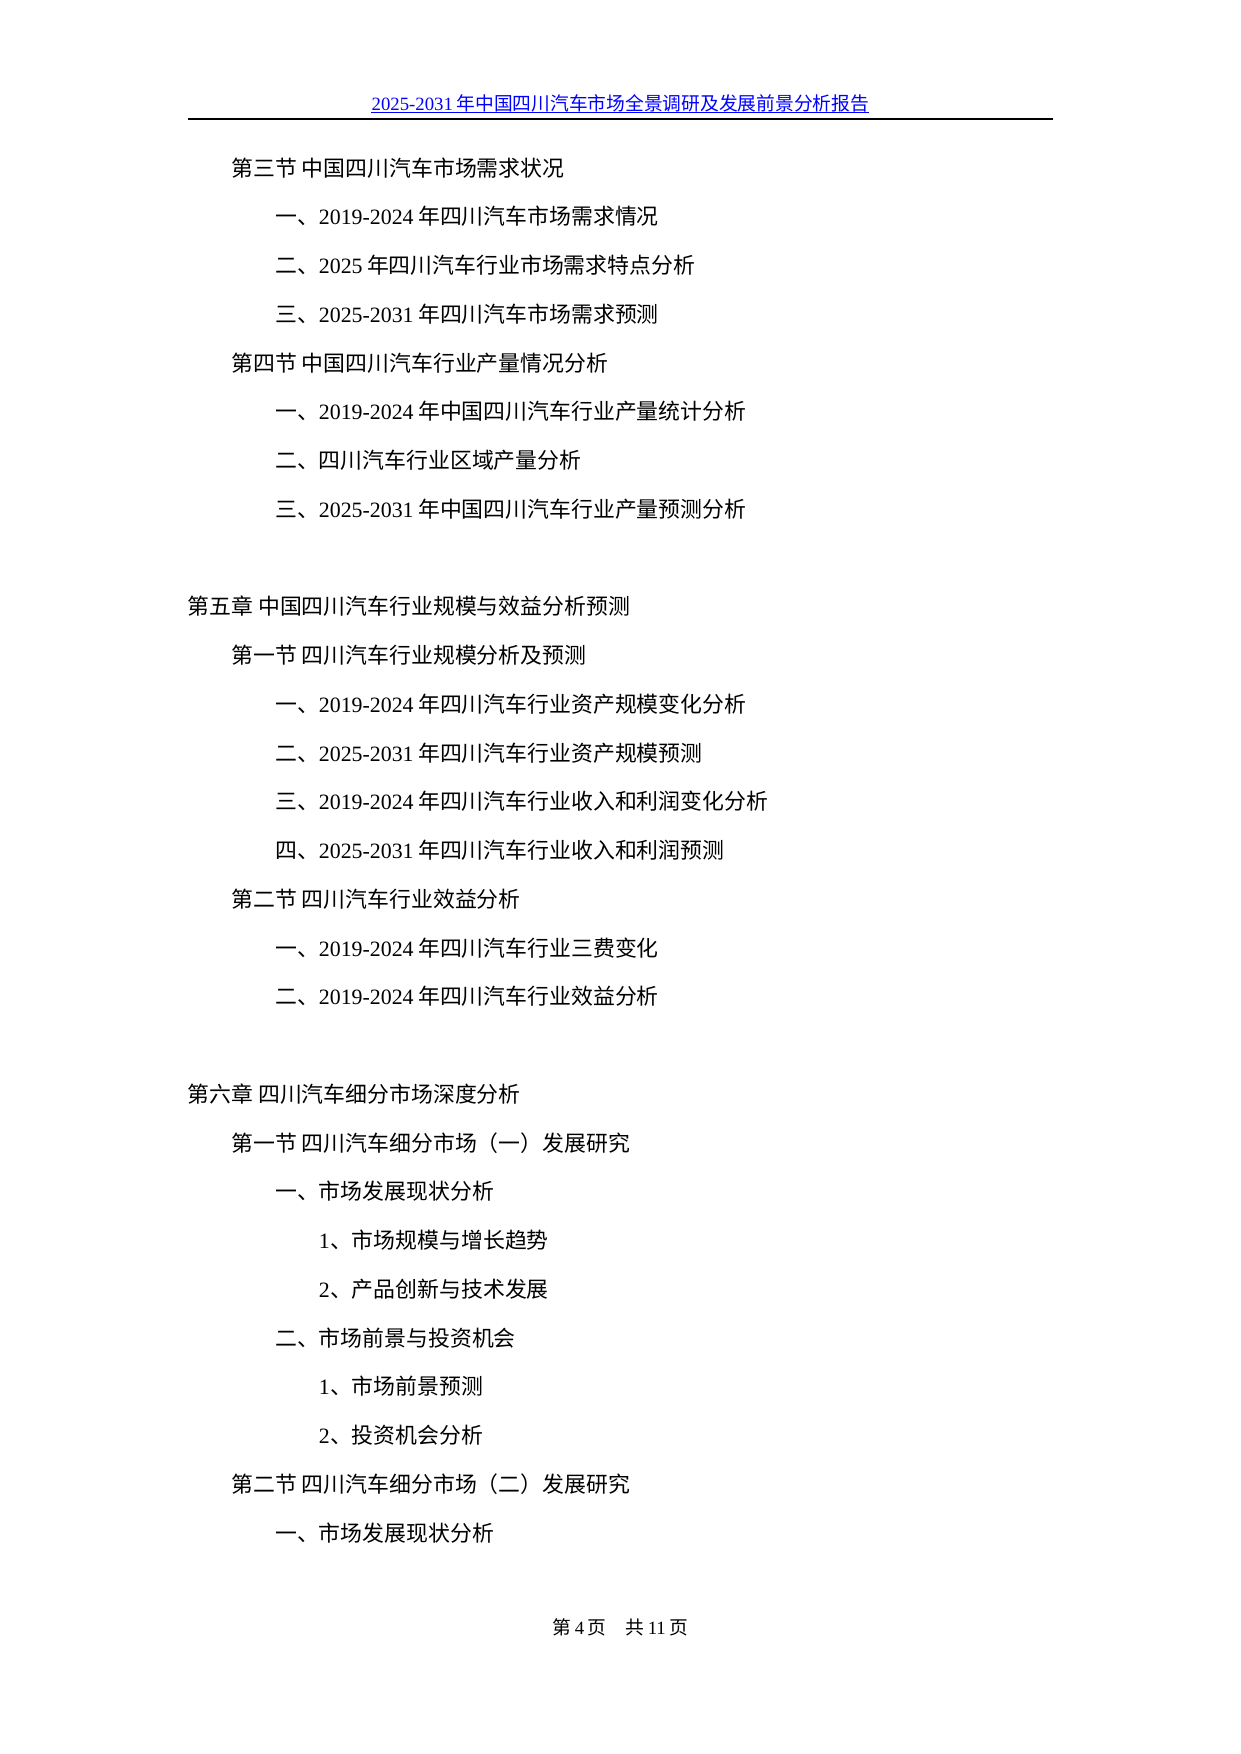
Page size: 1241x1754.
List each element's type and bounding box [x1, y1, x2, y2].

text [187, 150, 1053, 1548]
